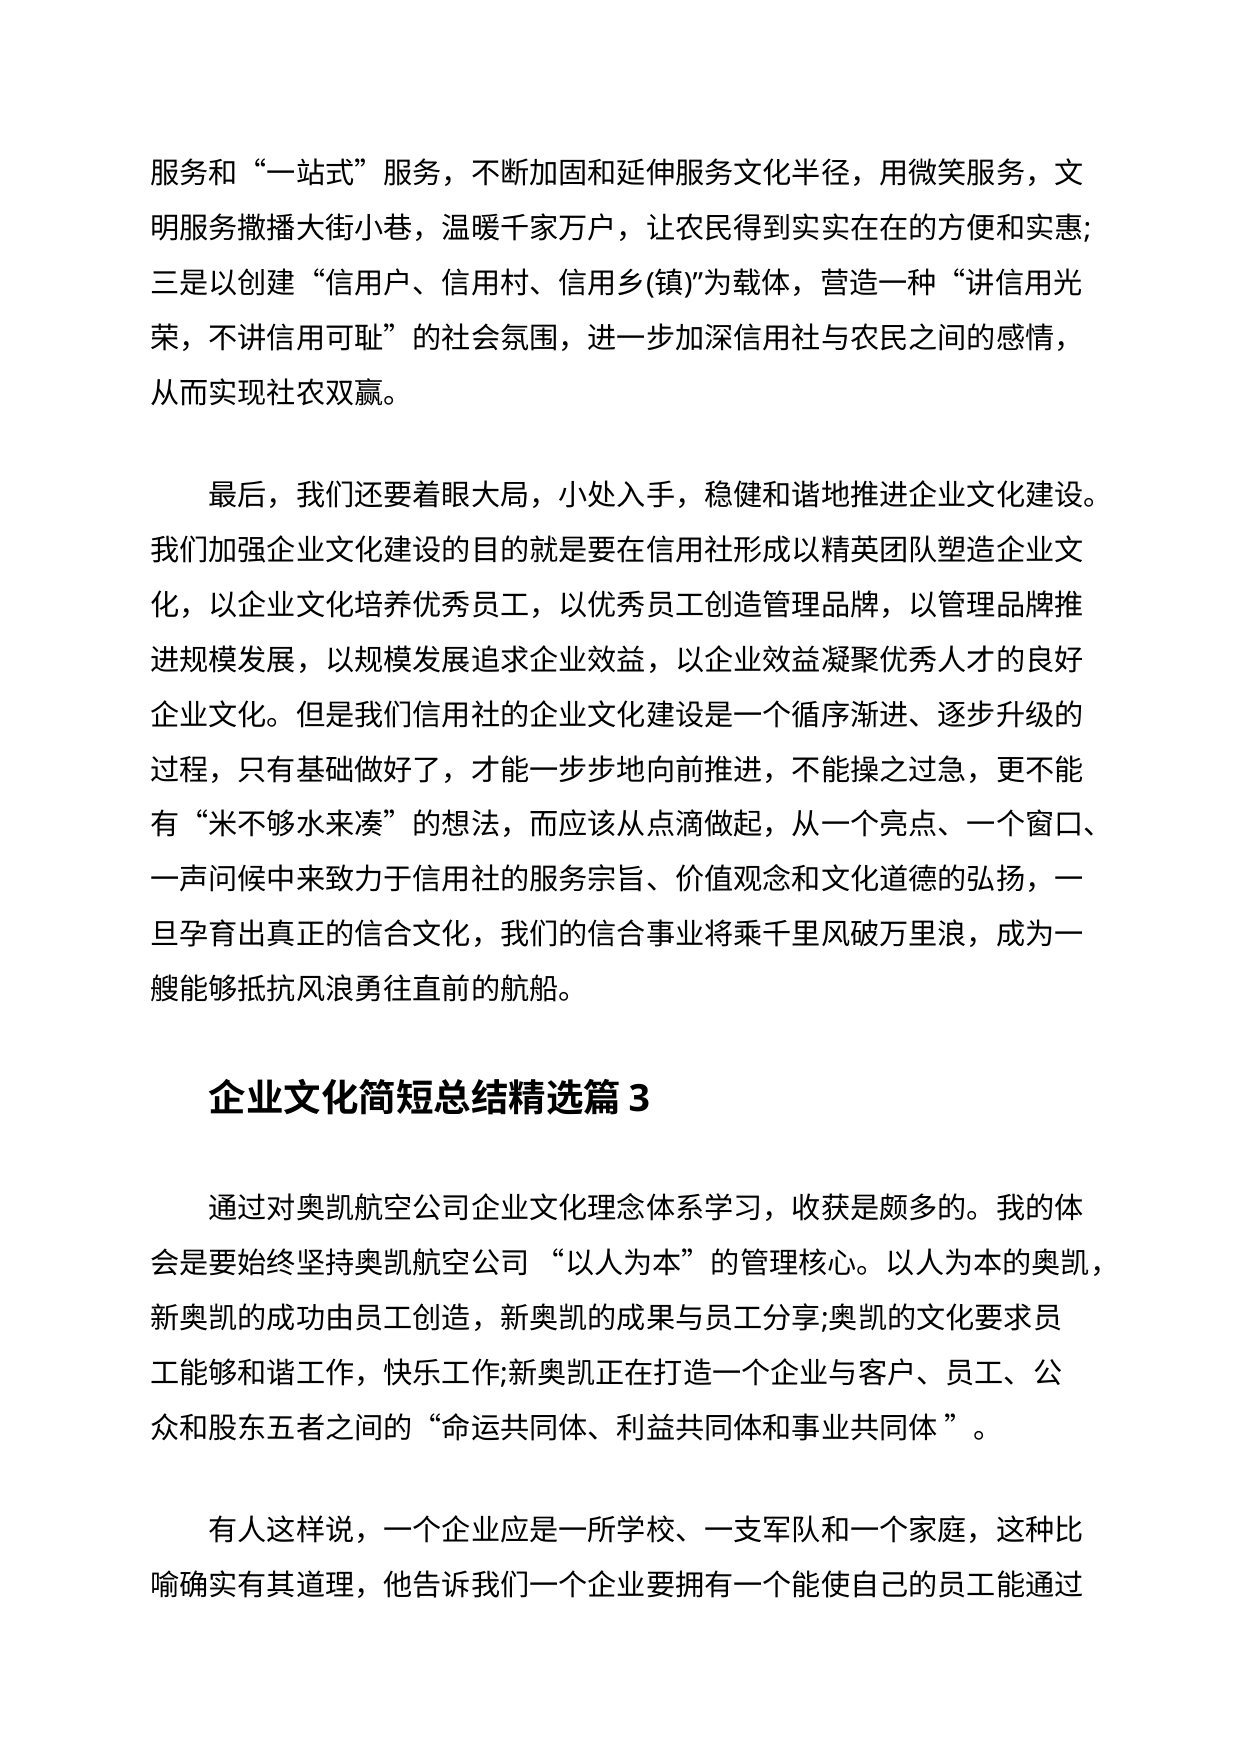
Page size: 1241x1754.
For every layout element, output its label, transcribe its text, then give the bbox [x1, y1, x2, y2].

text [150, 150, 1090, 412]
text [150, 1507, 1090, 1604]
text 企业文化简短总结精选篇3 [150, 1067, 1090, 1122]
text 通过对奥凯航空公司企业文化理念体系学习，收获是颇多的。我的体会是要始终坚持奥凯航空公司 “以人为本”的管理核心。以人为本的奥凯，新奥凯的成功由员工创造，新奥凯的成果与员工分享;奥凯的文化要求员工能够和谐工作，快乐工作;新奥凯正在打造一个企业与客户、员工、公众和股东五者之间的“命运共同体、利益共同体和事业共同体 ”。 [150, 1185, 1090, 1447]
text 最后，我们还要着眼大局，小处入手，稳健和谐地推进企业文化建设。我们加强企业文化建设的目的就是要在信用社形成以精英团队塑造企业文化，以企业文化培养优秀员工，以优秀员工创造管理品牌，以管理品牌推进规模发展，以规模发展追求企业效益，以企业效益凝聚优秀人才的良好企业文化。但是我们信用社的企业文化建设是一个循序渐进、逐步升级的过程，只有基础做好了，才能一步步地向前推进，不能操之过急，更不能有“米不够水来凑”的想法，而应该从点滴做起，从一个亮点、一个窗口、一声问候中来致力于信用社的服务宗旨、价值观念和文化道德的弘扬，一旦孕育出真正的信合文化，我们的信合事业将乘千里风破万里浪，成为一艘能够抵抗风浪勇往直前的航船。 [150, 472, 1090, 1008]
